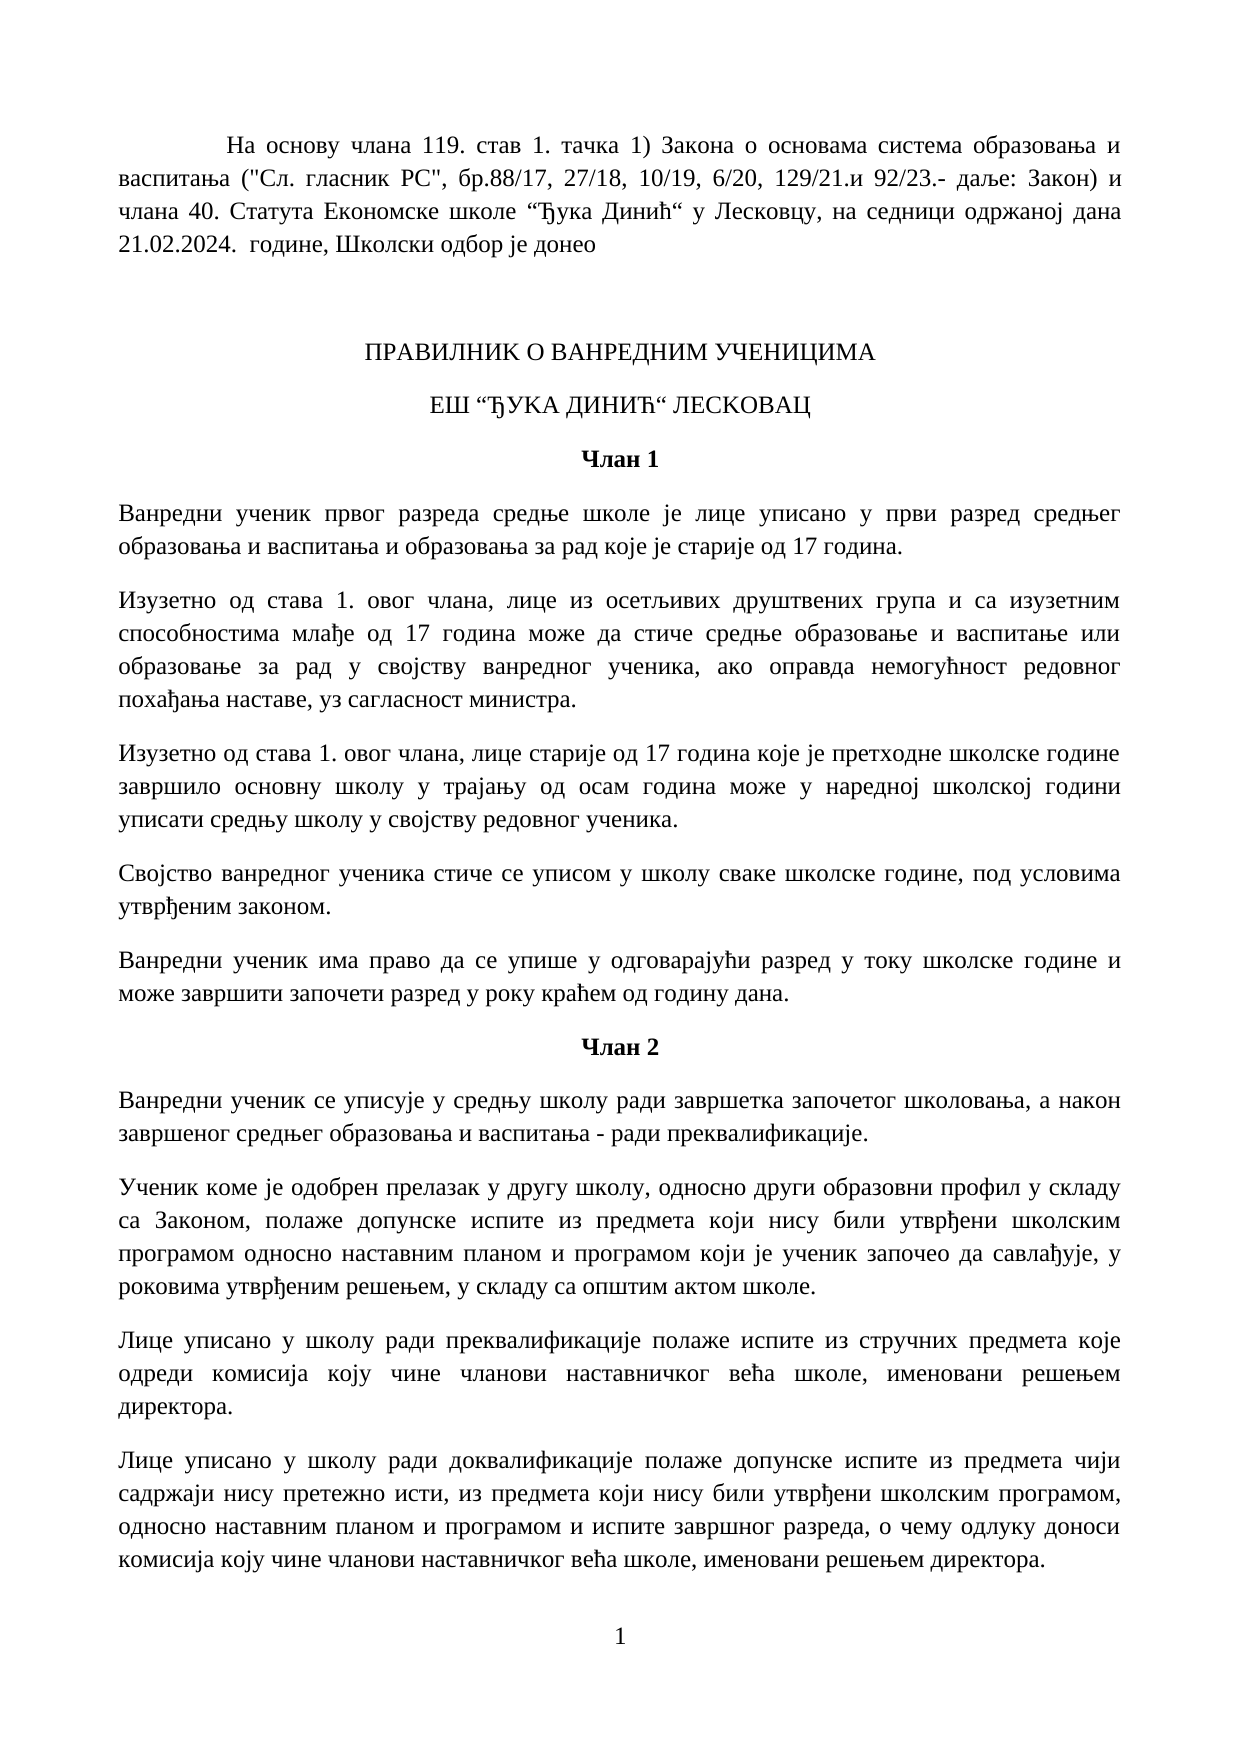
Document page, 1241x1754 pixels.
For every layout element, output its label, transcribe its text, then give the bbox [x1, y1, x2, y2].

text Ванредни ученик има право да се упише у одговарајући разред у току школске године и може завршити започети разред у року краћем од годину дана. [118, 945, 1122, 1007]
text На основу члана 119. став 1. тачка 1) Закона о основама система образовања и васпитања ("Сл. гласник РС", бр.88/17, 27/18, 10/19, 6/20, 129/21.и 92/23.- даље: Закон) и члана 40. Статута Економске школе “Ђука Динић“ у Лесковцу, на седници одржаној дана 21.02.2024. године, Школски одбор је донео [118, 130, 1122, 258]
text Члан 1 [118, 444, 1122, 473]
text Изузетно од става 1. овог члана, лице старије од 17 година које је претходне школске године завршило основну школу у трајању од осам година може у наредној школској години уписати средњу школу у својству редовног ученика. [118, 738, 1122, 833]
text Ванредни ученик првог разреда средње школе је лице уписано у први разред средњег образовања и васпитања и образовања за рад које је старије од 17 година. [118, 498, 1122, 560]
text Ученик коме је одобрен прелазак у другу школу, односно други образовни профил у складу са Законом, полаже допунске испите из предмета који нису били утврђени школским програмом односно наставним планом и програмом који је ученик започео да савлађује, у роковима утврђеним решењем, у складу са општим актом школе. [118, 1172, 1122, 1300]
text Лице уписано у школу ради доквалификације полаже допунске испите из предмета чији садржаји нису претежно исти, из предмета који нису били утврђени школским програмом, односно наставним планом и програмом и испите завршног разреда, о чему одлуку доноси комисија коју чине чланови наставничког већа школе, именовани решењем директора. [118, 1445, 1122, 1573]
text ПРАВИЛНИK О ВАНРЕДНИМ УЧЕНИЦИМА [118, 337, 1122, 365]
text Члан 2 [118, 1032, 1122, 1060]
text Лице уписано у школу ради преквалификације полаже испите из стручних предмета које одреди комисија коју чине чланови наставничког већа школе, именовани решењем директора. [118, 1325, 1122, 1420]
text ЕШ “ЂУKА ДИНИЋ“ ЛЕСKОВАЦ [118, 391, 1122, 419]
text Ванредни ученик се уписује у средњу школу ради завршетка започетог школовања, а након завршеног средњег образовања и васпитања - ради преквалификације. [118, 1086, 1122, 1147]
text Својство ванредног ученика стиче се уписом у школу сваке школске године, под условима утврђеним законом. [118, 858, 1122, 920]
text Изузетно од става 1. овог члана, лице из осетљивих друштвених група и са изузетним способностима млађе од 17 година може да стиче средње образовање и васпитање или образовање за рад у својству ванредног ученика, ако оправда немогућност редовног похађања наставе, уз сагласност министра. [118, 585, 1122, 713]
